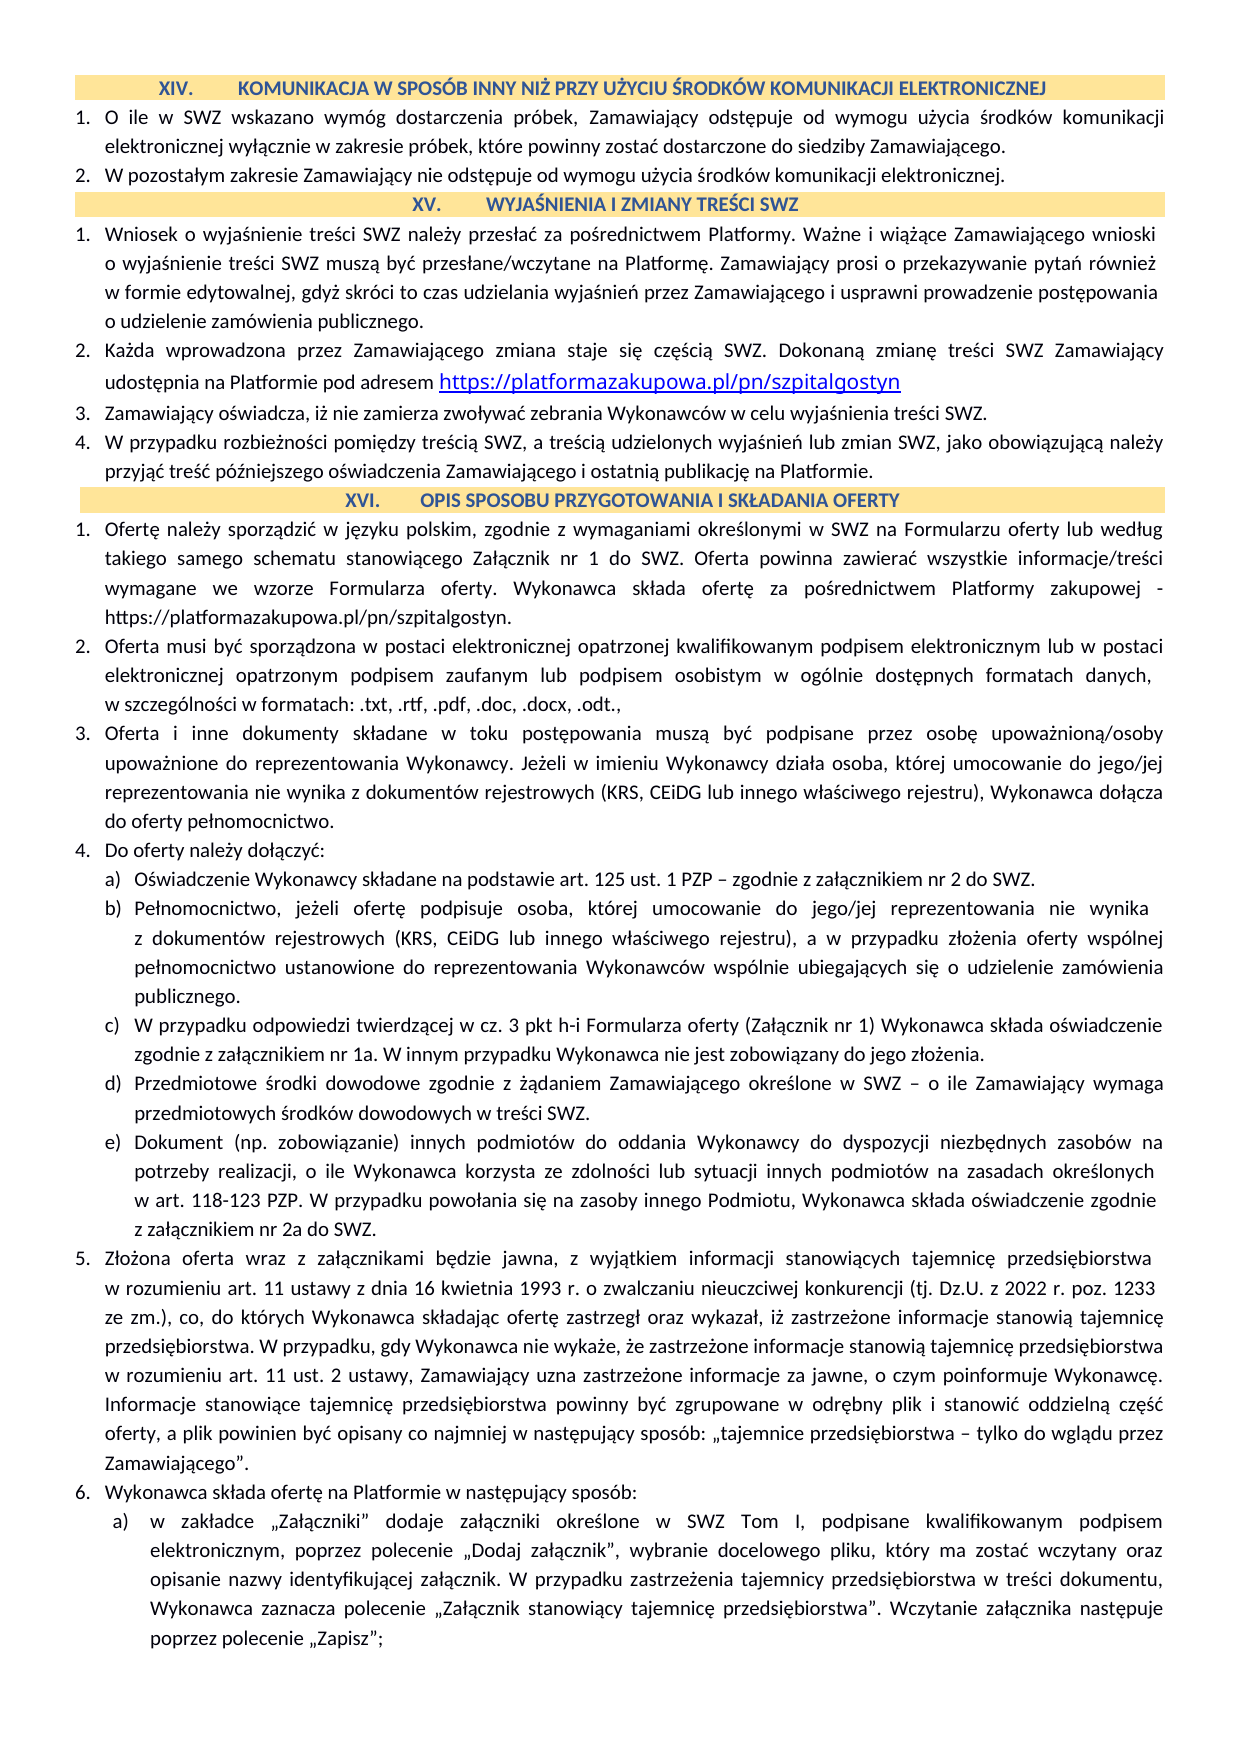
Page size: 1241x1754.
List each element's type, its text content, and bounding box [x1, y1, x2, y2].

list Oferta i inne dokumenty składane w toku postępowania muszą być podpisane przez osobę upoważnioną/osoby upoważnione do reprezentowania Wykonawcy. Jeżeli w imieniu Wykonawcy działa osoba, której umocowanie do jego/jej reprezentowania nie wynika z dokumentów rejestrowych (KRS, CEiDG lub innego właściwego rejestru), Wykonawca dołącza do oferty pełnomocnictwo. [75, 721, 1165, 833]
list Oferta musi być sporządzona w postaci elektronicznej opatrzonej kwalifikowanym podpisem elektronicznym lub w postaci elektronicznej opatrzonym podpisem zaufanym lub podpisem osobistym w ogólnie dostępnych formatach danych, w szczególności w formatach: .txt, .rtf, .pdf, .doc, .docx, .odt., [75, 633, 1165, 717]
list Pełnomocnictwo, jeżeli ofertę podpisuje osoba, której umocowanie do jego/jej reprezentowania nie wynika z dokumentów rejestrowych (KRS, CEiDG lub innego właściwego rejestru), a w przypadku złożenia oferty wspólnej pełnomocnictwo ustanowione do reprezentowania Wykonawców wspólnie ubiegających się o udzielenie zamówienia publicznego. [104, 896, 1165, 1008]
list Zamawiający oświadcza, iż nie zamierza zwoływać zebrania Wykonawców w celu wyjaśnienia treści SWZ. [75, 400, 1165, 425]
list Złożona oferta wraz z załącznikami będzie jawna, z wyjątkiem informacji stanowiących tajemnicę przedsiębiorstwa w rozumieniu art. 11 ustawy z dnia 16 kwietnia 1993 r. o zwalczaniu nieuczciwej konkurencji (tj. Dz.U. z 2022 r. poz. 1233 ze zm.), co, do których Wykonawca składając ofertę zastrzegł oraz wykazał, iż zastrzeżone informacje stanowią tajemnicę przedsiębiorstwa. W przypadku, gdy Wykonawca nie wykaże, że zastrzeżone informacje stanowią tajemnicę przedsiębiorstwa w rozumieniu art. 11 ust. 2 ustawy, Zamawiający uzna zastrzeżone informacje za jawne, o czym poinformuje Wykonawcę. Informacje stanowiące tajemnicę przedsiębiorstwa powinny być zgrupowane w odrębny plik i stanowić oddzielną część oferty, a plik powinien być opisany co najmniej w następujący sposób: „tajemnice przedsiębiorstwa – tylko do wglądu przez Zamawiającego”. [75, 1246, 1165, 1475]
list w zakładce „Załączniki” dodaje załączniki określone w SWZ Tom I, podpisane kwalifikowanym podpisem elektronicznym, poprzez polecenie „Dodaj załącznik”, wybranie docelowego pliku, który ma zostać wczytany oraz opisanie nazwy identyfikującej załącznik. W przypadku zastrzeżenia tajemnicy przedsiębiorstwa w treści dokumentu, Wykonawca zaznacza polecenie „Załącznik stanowiący tajemnicę przedsiębiorstwa”. Wczytanie załącznika następuje poprzez polecenie „Zapisz”; [112, 1508, 1165, 1650]
list Do oferty należy dołączyć: [75, 837, 1165, 863]
list W przypadku rozbieżności pomiędzy treścią SWZ, a treścią udzielonych wyjaśnień lub zmian SWZ, jako obowiązującą należy przyjąć treść późniejszego oświadczenia Zamawiającego i ostatnią publikację na Platformie. [75, 429, 1165, 483]
list Oświadczenie Wykonawcy składane na podstawie art. 125 ust. 1 PZP – zgodnie z załącznikiem nr 2 do SWZ. [104, 866, 1165, 892]
list Wykonawca składa ofertę na Platformie w następujący sposób: [75, 1479, 1165, 1504]
list W pozostałym zakresie Zamawiający nie odstępuje od wymogu użycia środków komunikacji elektronicznej. [75, 162, 1165, 188]
list OPIS SPOSOBU PRZYGOTOWANIA I SKŁADANIA OFERTY [80, 487, 1165, 513]
list WYJAŚNIENIA I ZMIANY TREŚCI SWZ [75, 192, 1165, 217]
list Wniosek o wyjaśnienie treści SWZ należy przesłać za pośrednictwem Platformy. Ważne i wiążące Zamawiającego wnioski o wyjaśnienie treści SWZ muszą być przesłane/wczytane na Platformę. Zamawiający prosi o przekazywanie pytań również w formie edytowalnej, gdyż skróci to czas udzielania wyjaśnień przez Zamawiającego i usprawni prowadzenie postępowania o udzielenie zamówienia publicznego. [75, 221, 1165, 334]
list Każda wprowadzona przez Zamawiającego zmiana staje się częścią SWZ. Dokonaną zmianę treści SWZ Zamawiający udostępnia na Platformie pod adresem https://platformazakupowa.pl/pn/szpitalgostyn [75, 337, 1165, 396]
list W przypadku odpowiedzi twierdzącej w cz. 3 pkt h-i Formularza oferty (Załącznik nr 1) Wykonawca składa oświadczenie zgodnie z załącznikiem nr 1a. W innym przypadku Wykonawca nie jest zobowiązany do jego złożenia. [104, 1012, 1165, 1067]
list Ofertę należy sporządzić w języku polskim, zgodnie z wymaganiami określonymi w SWZ na Formularzu oferty lub według takiego samego schematu stanowiącego Załącznik nr 1 do SWZ. Oferta powinna zawierać wszystkie informacje/treści wymagane we wzorze Formularza oferty. Wykonawca składa ofertę za pośrednictwem Platformy zakupowej - https://platformazakupowa.pl/pn/szpitalgostyn. [75, 516, 1165, 629]
list Przedmiotowe środki dowodowe zgodnie z żądaniem Zamawiającego określone w SWZ – o ile Zamawiający wymaga przedmiotowych środków dowodowych w treści SWZ. [104, 1071, 1165, 1125]
list O ile w SWZ wskazano wymóg dostarczenia próbek, Zamawiający odstępuje od wymogu użycia środków komunikacji elektronicznej wyłącznie w zakresie próbek, które powinny zostać dostarczone do siedziby Zamawiającego. [75, 104, 1165, 159]
list Dokument (np. zobowiązanie) innych podmiotów do oddania Wykonawcy do dyspozycji niezbędnych zasobów na potrzeby realizacji, o ile Wykonawca korzysta ze zdolności lub sytuacji innych podmiotów na zasadach określonych w art. 118-123 PZP. W przypadku powołania się na zasoby innego Podmiotu, Wykonawca składa oświadczenie zgodnie z załącznikiem nr 2a do SWZ. [104, 1129, 1165, 1242]
list KOMUNIKACJA W SPOSÓB INNY NIŻ PRZY UŻYCIU ŚRODKÓW KOMUNIKACJI ELEKTRONICZNEJ [75, 75, 1165, 100]
